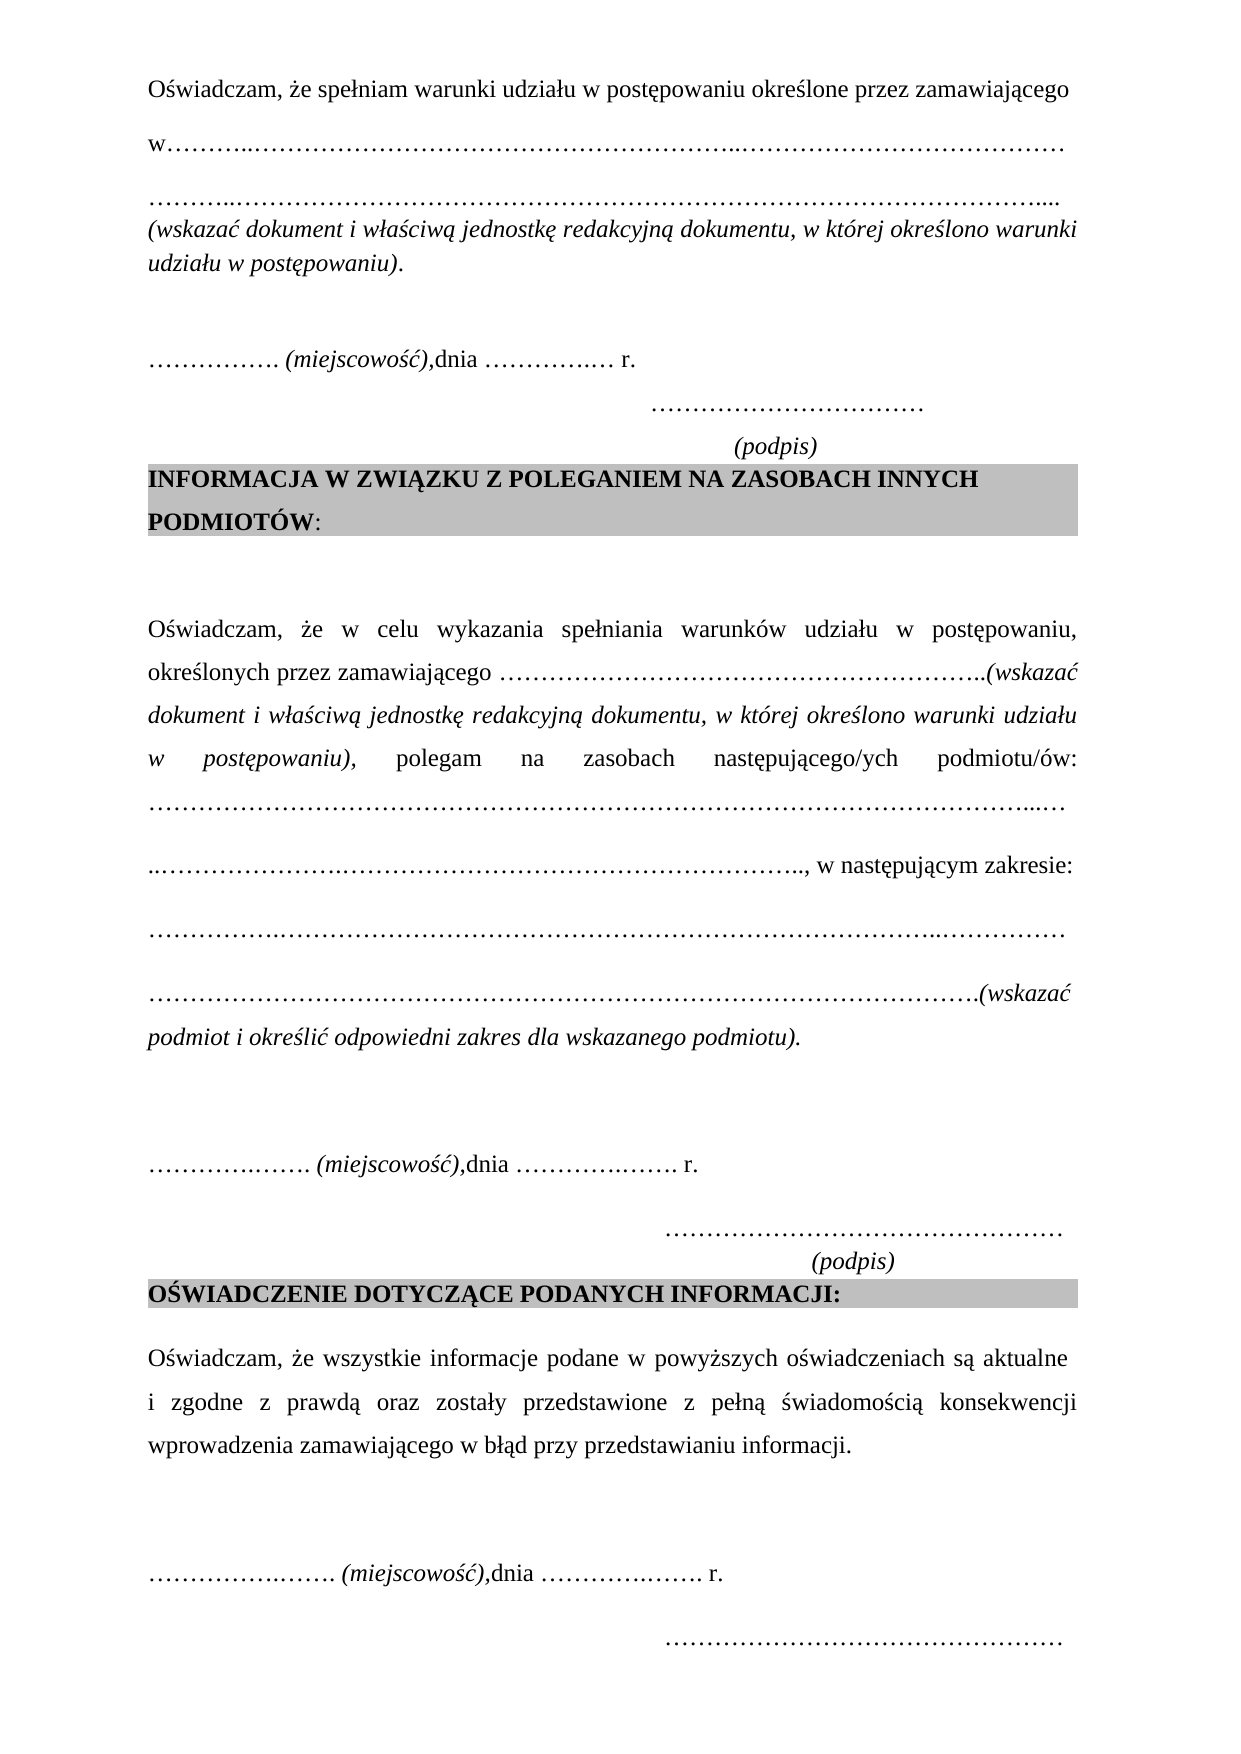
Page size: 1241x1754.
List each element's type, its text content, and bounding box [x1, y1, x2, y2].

text ……………. (miejscowość),dnia ………….… r. …………………………… [148, 344, 1078, 416]
text w………..…………………………………………………..………………………………… [148, 128, 1078, 156]
text INFORMACJA W ZWIĄZKU Z POLEGANIEM NA ZASOBACH INNYCH PODMIOTÓW: [148, 464, 1078, 536]
text OŚWIADCZENIE DOTYCZĄCE PODANYCH INFORMACJI: [148, 1279, 1078, 1308]
text Oświadczam, że wszystkie informacje podane w powyższych oświadczeniach są aktualne i zgodne z prawdą oraz zostały przedstawione z pełną świadomością konsekwencji wprowadzenia zamawiającego w błąd przy przedstawianiu informacji. [148, 1343, 1078, 1458]
text (podpis) [738, 1246, 1078, 1275]
text ………………………………………… [148, 1622, 1078, 1650]
text ………….……. (miejscowość),dnia ………….……. r. [148, 1149, 1078, 1178]
text ………………………………………… [148, 1213, 1078, 1242]
text ……………………………………………………………………………………….(wskazać podmiot i określić odpowiedni zakres dla wskazanego podmiotu). [148, 978, 1078, 1050]
text ………..…………………………………………………………………………………….... (wskazać dokument i właściwą jednostkę redakcyjną dokumentu, w której określono warunki udziału w postępowaniu). [148, 182, 1078, 276]
text …………….……. (miejscowość),dnia ………….……. r. [148, 1558, 1078, 1586]
text Oświadczam, że w celu wykazania spełniania warunków udziału w postępowaniu, określonych przez zamawiającego …………………………………………………..(wskazać dokument i właściwą jednostkę redakcyjną dokumentu, w której określono warunki udziału w postępowaniu), polegam na zasobach następującego/ych podmiotu/ów: ……………………………………………………………………………………………...… [148, 614, 1078, 815]
text (podpis) [709, 431, 1078, 459]
text ..………………….……………………………………………….., w następującym zakresie: [148, 851, 1078, 879]
text Oświadczam, że spełniam warunki udziału w postępowaniu określone przez zamawiającego [148, 74, 1078, 103]
text …………….……………………………………………………………………..…………… [148, 914, 1078, 943]
